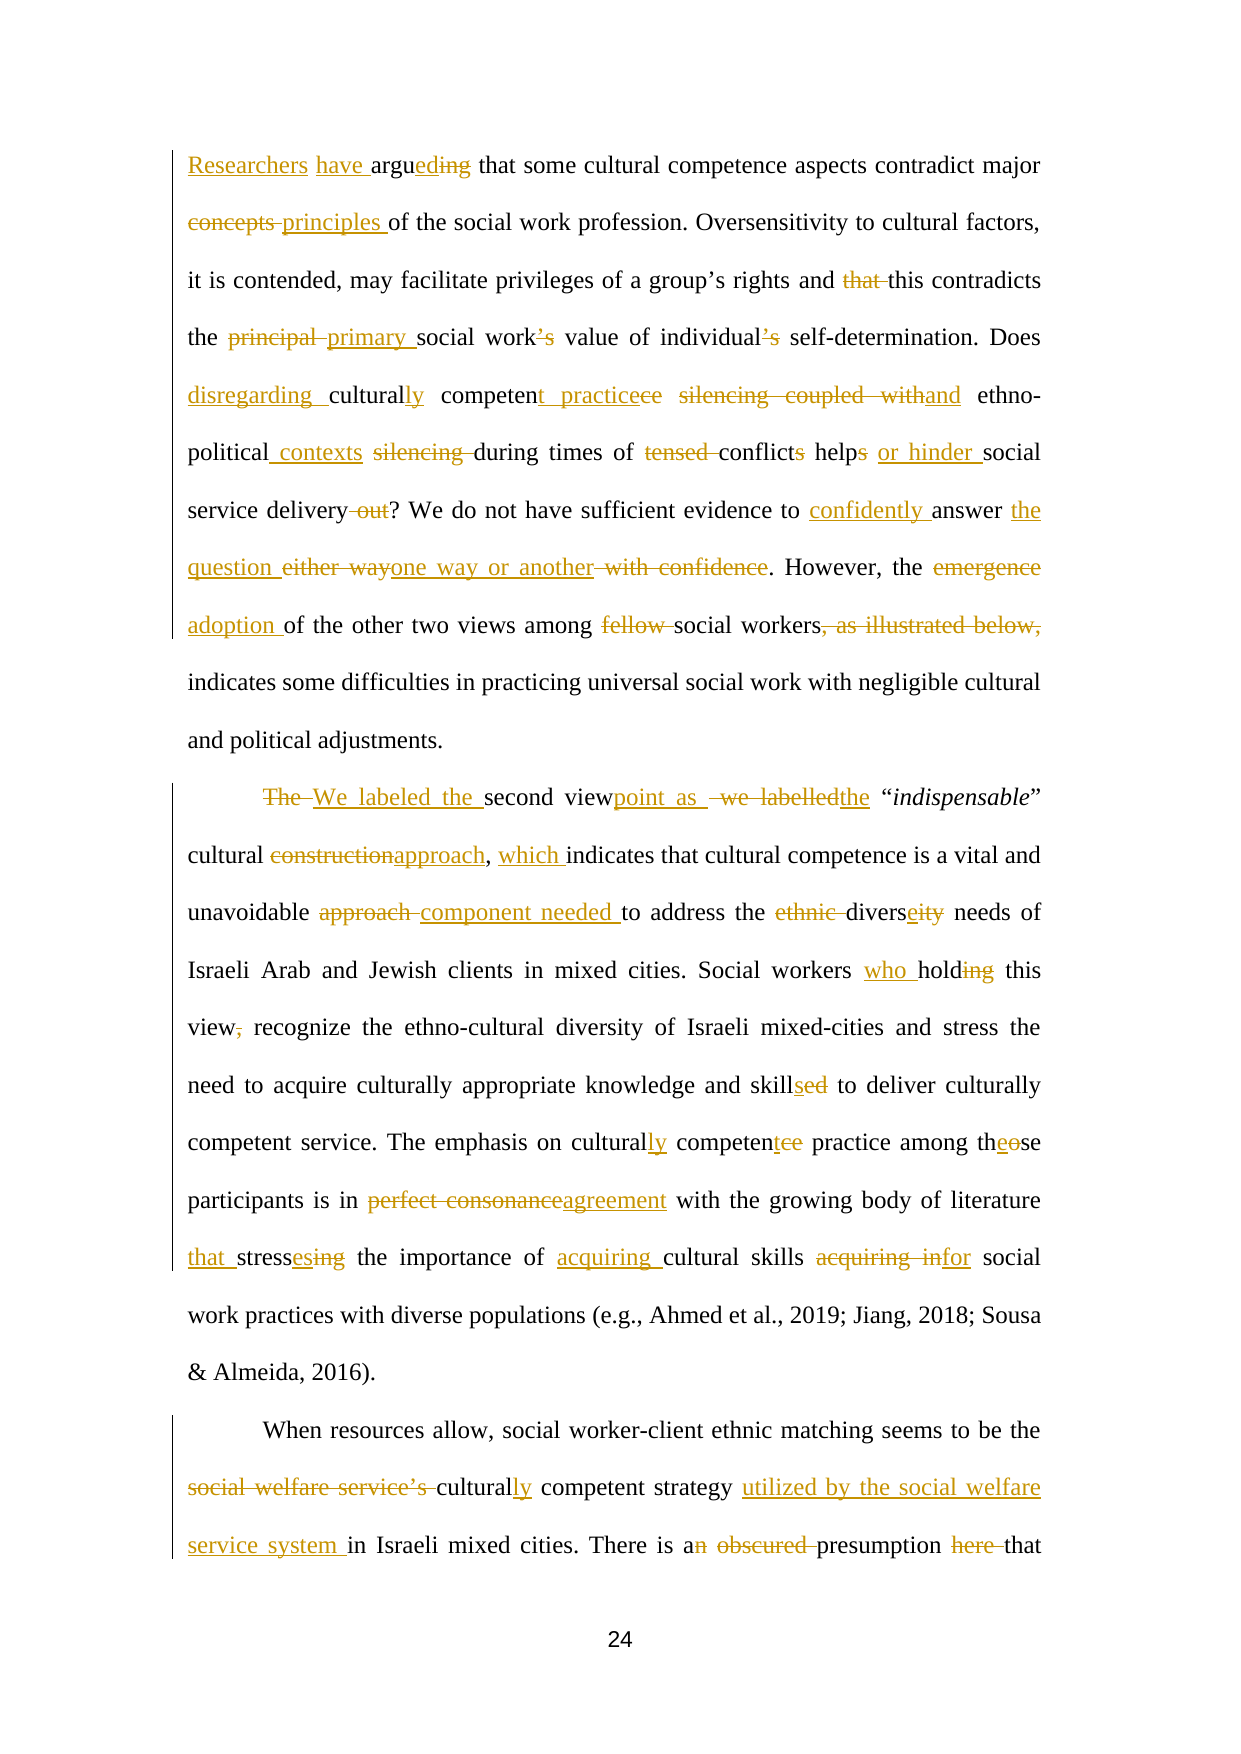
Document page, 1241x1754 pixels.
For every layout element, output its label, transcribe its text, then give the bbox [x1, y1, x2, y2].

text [187, 150, 1041, 754]
text second view “indispensable” cultural , indicates that cultural competence is a vital and unavoidable to address the divers needs of Israeli Arab and Jewish clients in mixed cities. Social workers hold this view recognize the ethno-cultural diversity of Israeli mixed-cities and stress the need to acquire culturally appropriate knowledge and skill to deliver culturally competent service. The emphasis on cultural competen practice among thse participants is in with the growing body of literature stress the importance of cultural skills social work practices with diverse populations (e.g., Ahmed et al., 2019; Jiang, 2018; Sousa & Almeida, 2016). [187, 782, 1041, 1386]
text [187, 1415, 1041, 1559]
